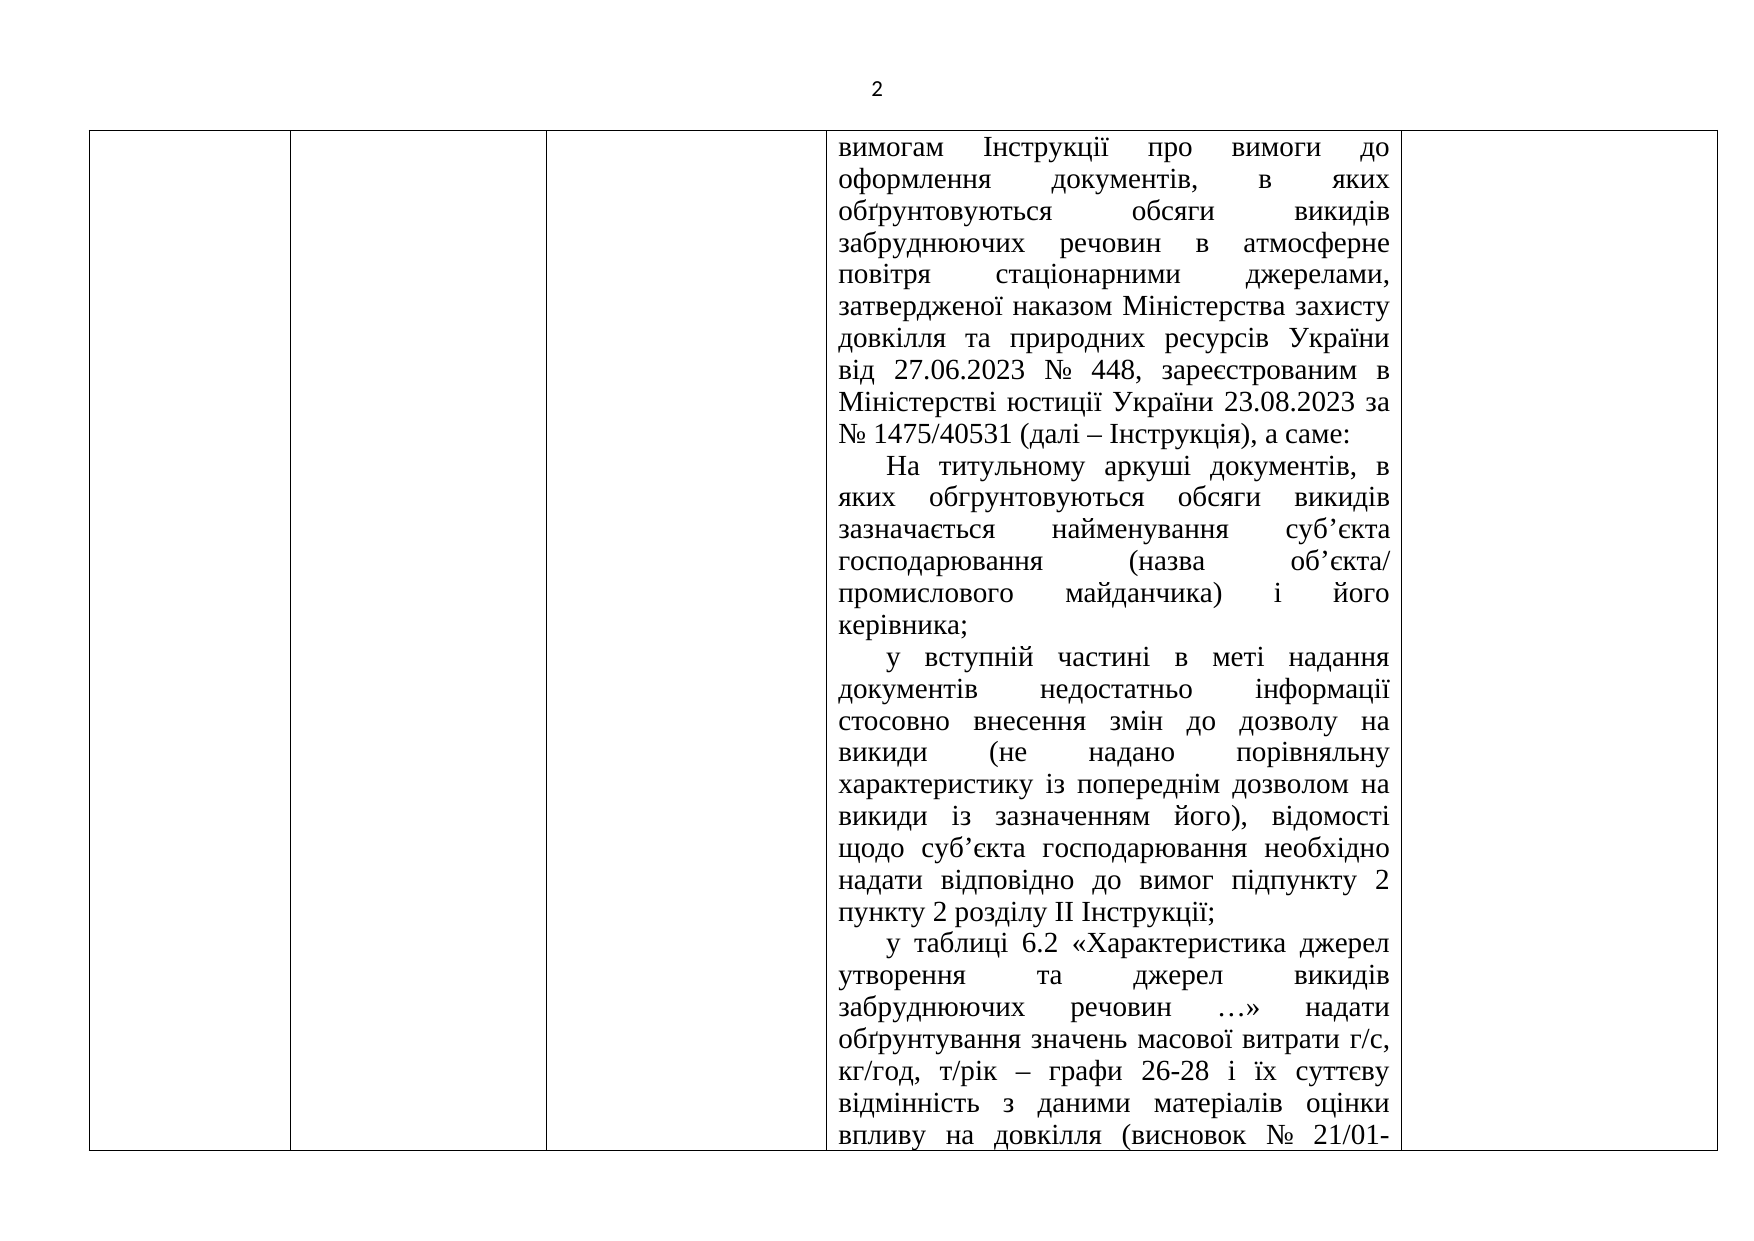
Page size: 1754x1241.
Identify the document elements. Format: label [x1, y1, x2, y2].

table_cell [291, 131, 546, 1150]
table_cell [547, 131, 826, 1150]
table_cell [90, 131, 290, 1150]
table_cell [1402, 131, 1717, 1150]
table_cell [827, 131, 1401, 1150]
